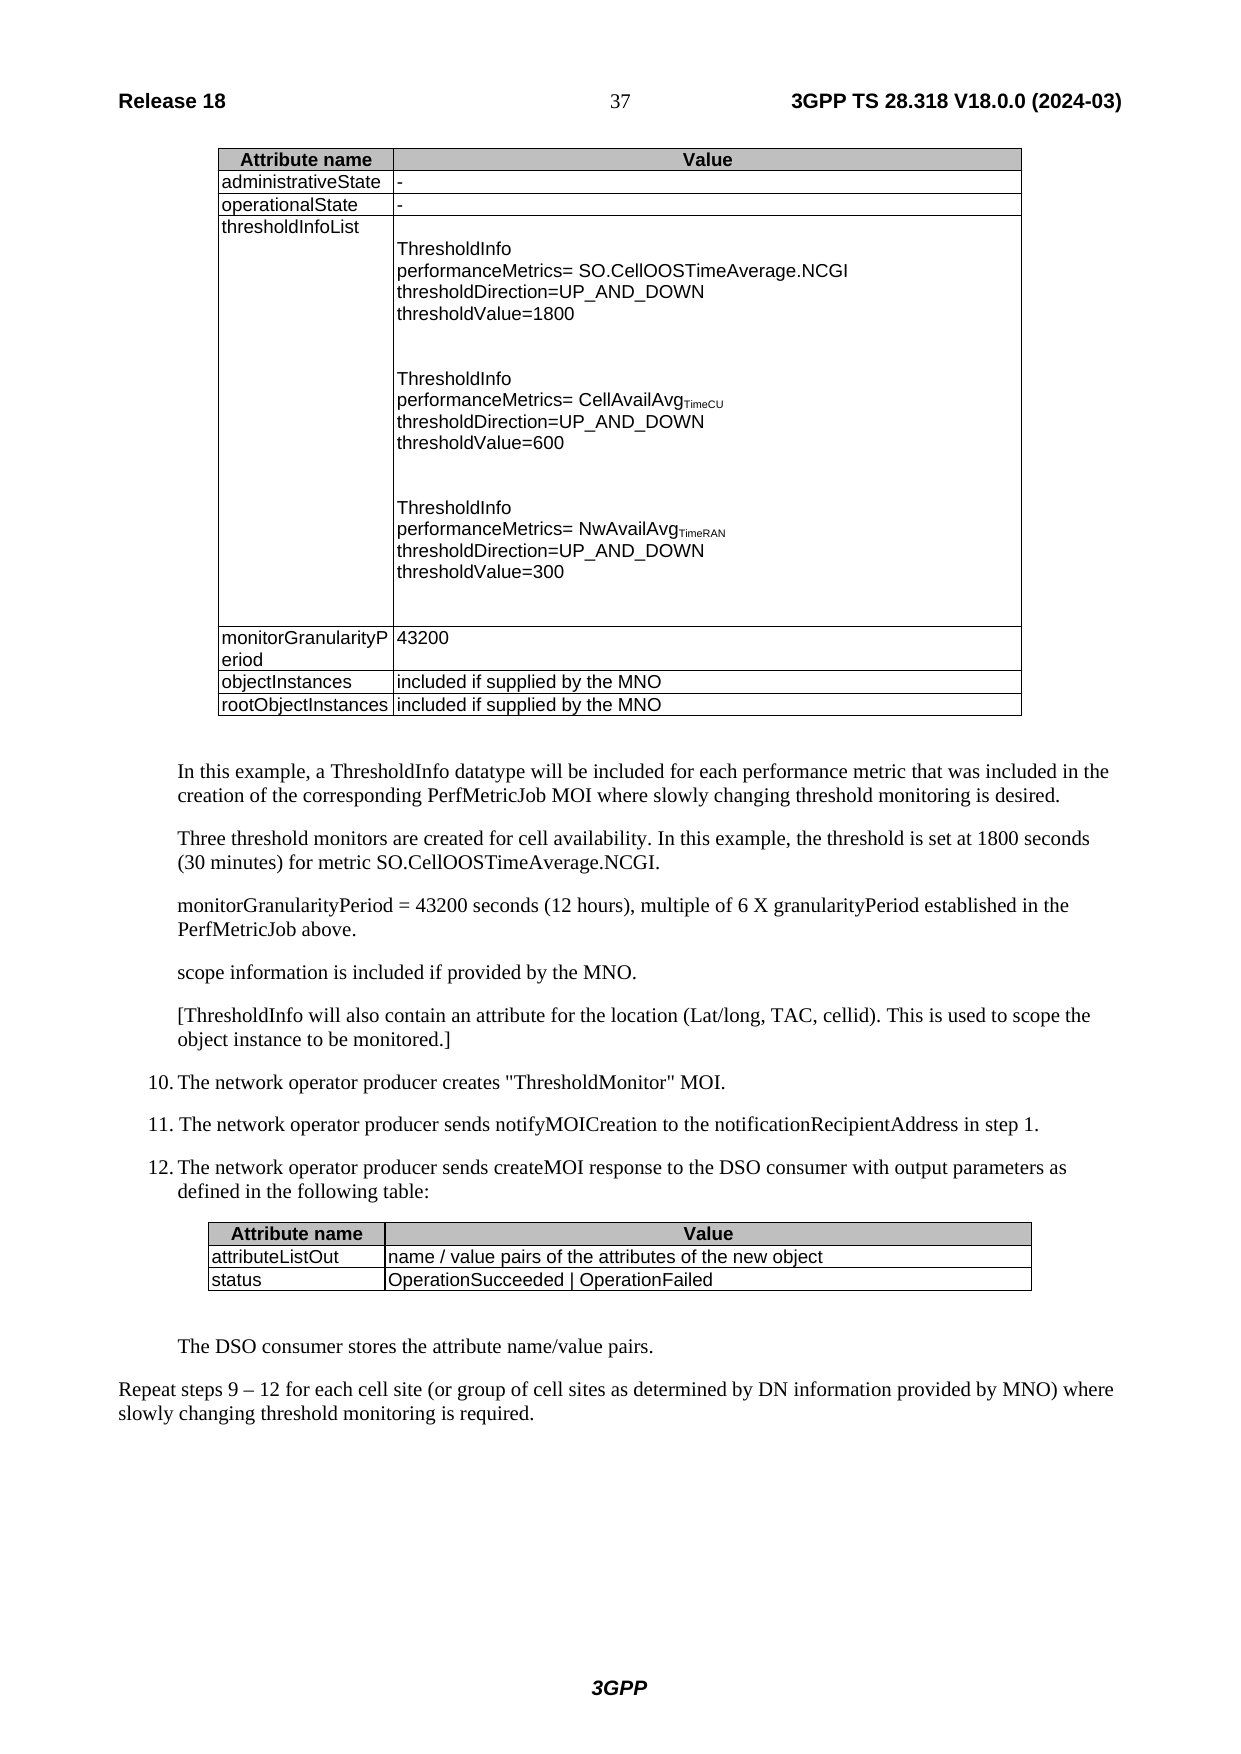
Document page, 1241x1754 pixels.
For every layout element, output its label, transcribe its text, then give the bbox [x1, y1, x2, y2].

table_cell thresholdInfoList [219, 216, 393, 626]
text 12. The network operator producer sends createMOI response to the DSO consumer with output parameters as defined in the following table: [148, 1155, 1122, 1203]
text In this example, a ThresholdInfo datatype will be included for each performance metric that was included in the creation of the corresponding PerfMetricJob MOI where slowly changing threshold monitoring is desired. [177, 759, 1122, 807]
table_cell monitorGranularityPeriod [219, 627, 393, 670]
table_cell operationalState [219, 194, 393, 215]
table_cell 43200 [394, 627, 1021, 670]
table_header Value [386, 1223, 1031, 1245]
text monitorGranularityPeriod = 43200 seconds (12 hours), multiple of 6 X granularityPeriod established in the PerfMetricJob above. [177, 893, 1122, 941]
table_cell ThresholdInfo performanceMetrics= SO.CellOOSTimeAverage.NCGI thresholdDirection=UP_AND_DOWN thresholdValue=1800 ThresholdInfo performanceMetrics= CellAvailAvgTimeCU thresholdDirection=UP_AND_DOWN thresholdValue=600 ThresholdInfo performanceMetrics= NwAvailAvgTimeRAN thresholdDirection=UP_AND_DOWN thresholdValue=300 [394, 216, 1021, 626]
table_cell administrativeState [219, 171, 393, 193]
table_header Attribute name [219, 149, 393, 170]
text [ThresholdInfo will also contain an attribute for the location (Lat/long, TAC, cellid). This is used to scope the object instance to be monitored.] [177, 1003, 1122, 1051]
table_cell objectInstances [219, 671, 393, 693]
table_cell included if supplied by the MNO [394, 671, 1021, 693]
table_header Attribute name [209, 1223, 384, 1245]
table_cell name / value pairs of the attributes of the new object [386, 1246, 1031, 1267]
text The DSO consumer stores the attribute name/value pairs. [148, 1334, 1122, 1358]
table_cell - [394, 171, 1021, 193]
text 10. The network operator producer creates "ThresholdMonitor" MOI. [148, 1069, 1122, 1094]
table_cell attributeListOut [209, 1246, 384, 1267]
text scope information is included if provided by the MNO. [177, 960, 1122, 984]
text Repeat steps 9 – 12 for each cell site (or group of cell sites as determined by DN information provided by MNO) where slowly changing threshold monitoring is required. [118, 1377, 1122, 1425]
text Three threshold monitors are created for cell availability. In this example, the threshold is set at 1800 seconds (30 minutes) for metric SO.CellOOSTimeAverage.NCGI. [177, 826, 1122, 874]
text 11. The network operator producer sends notifyMOICreation to the notificationRecipientAddress in step 1. [148, 1112, 1122, 1136]
table_cell OperationSucceeded | OperationFailed [386, 1268, 1031, 1290]
table_cell rootObjectInstances [219, 694, 393, 715]
table_cell included if supplied by the MNO [394, 694, 1021, 715]
table_cell - [394, 194, 1021, 215]
table_header Value [394, 149, 1021, 170]
table_cell status [209, 1268, 384, 1290]
